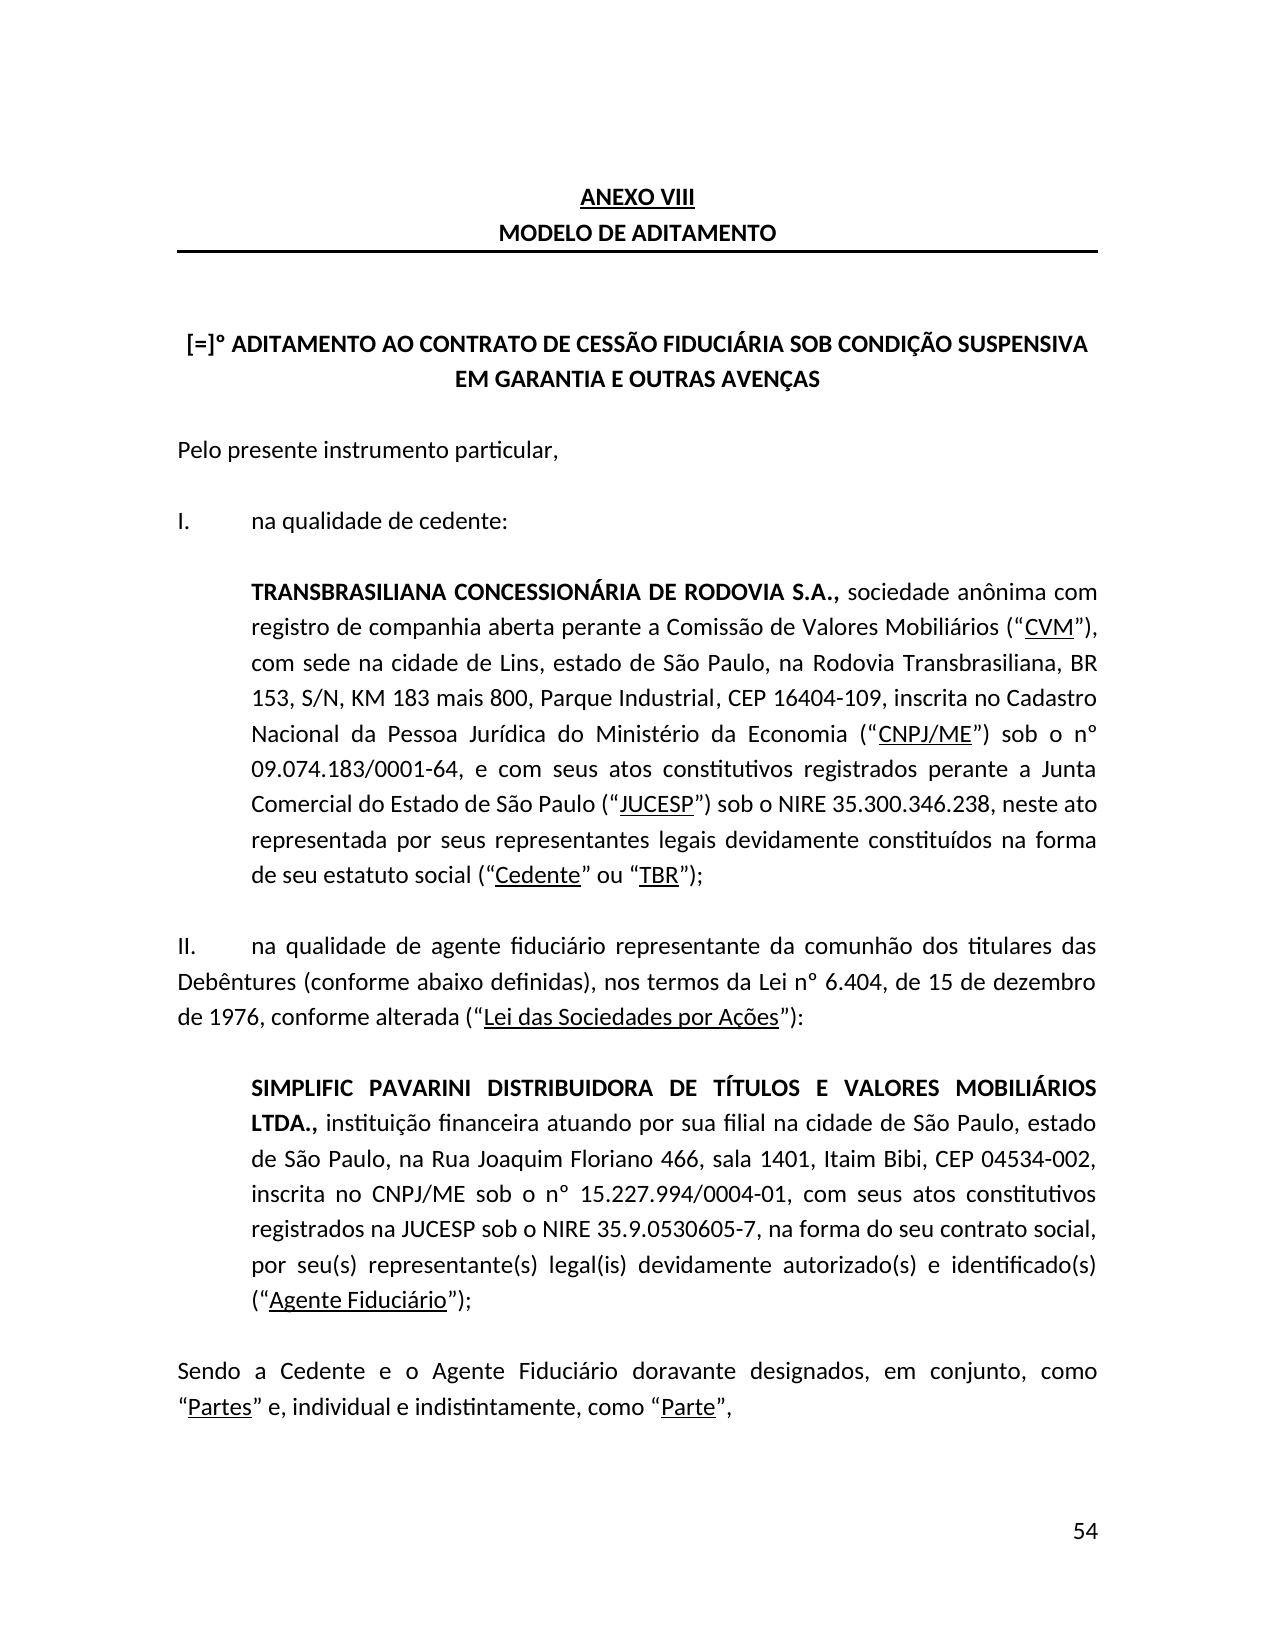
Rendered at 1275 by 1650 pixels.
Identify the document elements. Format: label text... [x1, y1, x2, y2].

subtitle MODELO DE ADITAMENTO [177, 213, 1098, 250]
text [=]º ADITAMENTO AO CONTRATO DE CESSÃO FIDUCIÁRIA SOB CONDIÇÃO SUSPENSIVA EM GARANTIA E OUTRAS AVENÇAS [177, 324, 1098, 395]
text Sendo a Cedente e o Agente Fiduciário doravante designados, em conjunto, como “Partes” e, individual e indistintamente, como “Parte”, [177, 1351, 1098, 1422]
text TRANSBRASILIANA CONCESSIONÁRIA DE RODOVIA S.A., sociedade anônima com registro de companhia aberta perante a Comissão de Valores Mobiliários (“CVM”), com sede na cidade de Lins, estado de São Paulo, na Rodovia Transbrasiliana, BR 153, S/N, KM 183 mais 800, Parque Industrial, CEP 16404-109, inscrita no Cadastro Nacional da Pessoa Jurídica do Ministério da Economia (“CNPJ/ME”) sob o nº 09.074.183/0001-64, e com seus atos constitutivos registrados perante a Junta Comercial do Estado de São Paulo (“JUCESP”) sob o NIRE 35.300.346.238, neste ato representada por seus representantes legais devidamente constituídos na forma de seu estatuto social (“Cedente” ou “TBR”); [251, 572, 1098, 891]
list na qualidade de agente fiduciário representante da comunhão dos titulares das Debêntures (conforme abaixo definidas), nos termos da Lei nº 6.404, de 15 de dezembro de 1976, conforme alterada (“Lei das Sociedades por Ações”): [177, 926, 1098, 1032]
text ANEXO VIII [177, 177, 1098, 213]
list na qualidade de cedente: [177, 501, 1098, 537]
text SIMPLIFIC PAVARINI DISTRIBUIDORA DE TÍTULOS E VALORES MOBILIÁRIOS LTDA., instituição financeira atuando por sua filial na cidade de São Paulo, estado de São Paulo, na Rua Joaquim Floriano 466, sala 1401, Itaim Bibi, CEP 04534-002, inscrita no CNPJ/ME sob o nº 15.227.994/0004-01, com seus atos constitutivos registrados na JUCESP sob o NIRE 35.9.0530605-7, na forma do seu contrato social, por seu(s) representante(s) legal(is) devidamente autorizado(s) e identificado(s) (“Agente Fiduciário”); [251, 1068, 1098, 1316]
text Pelo presente instrumento particular, [177, 430, 1098, 466]
